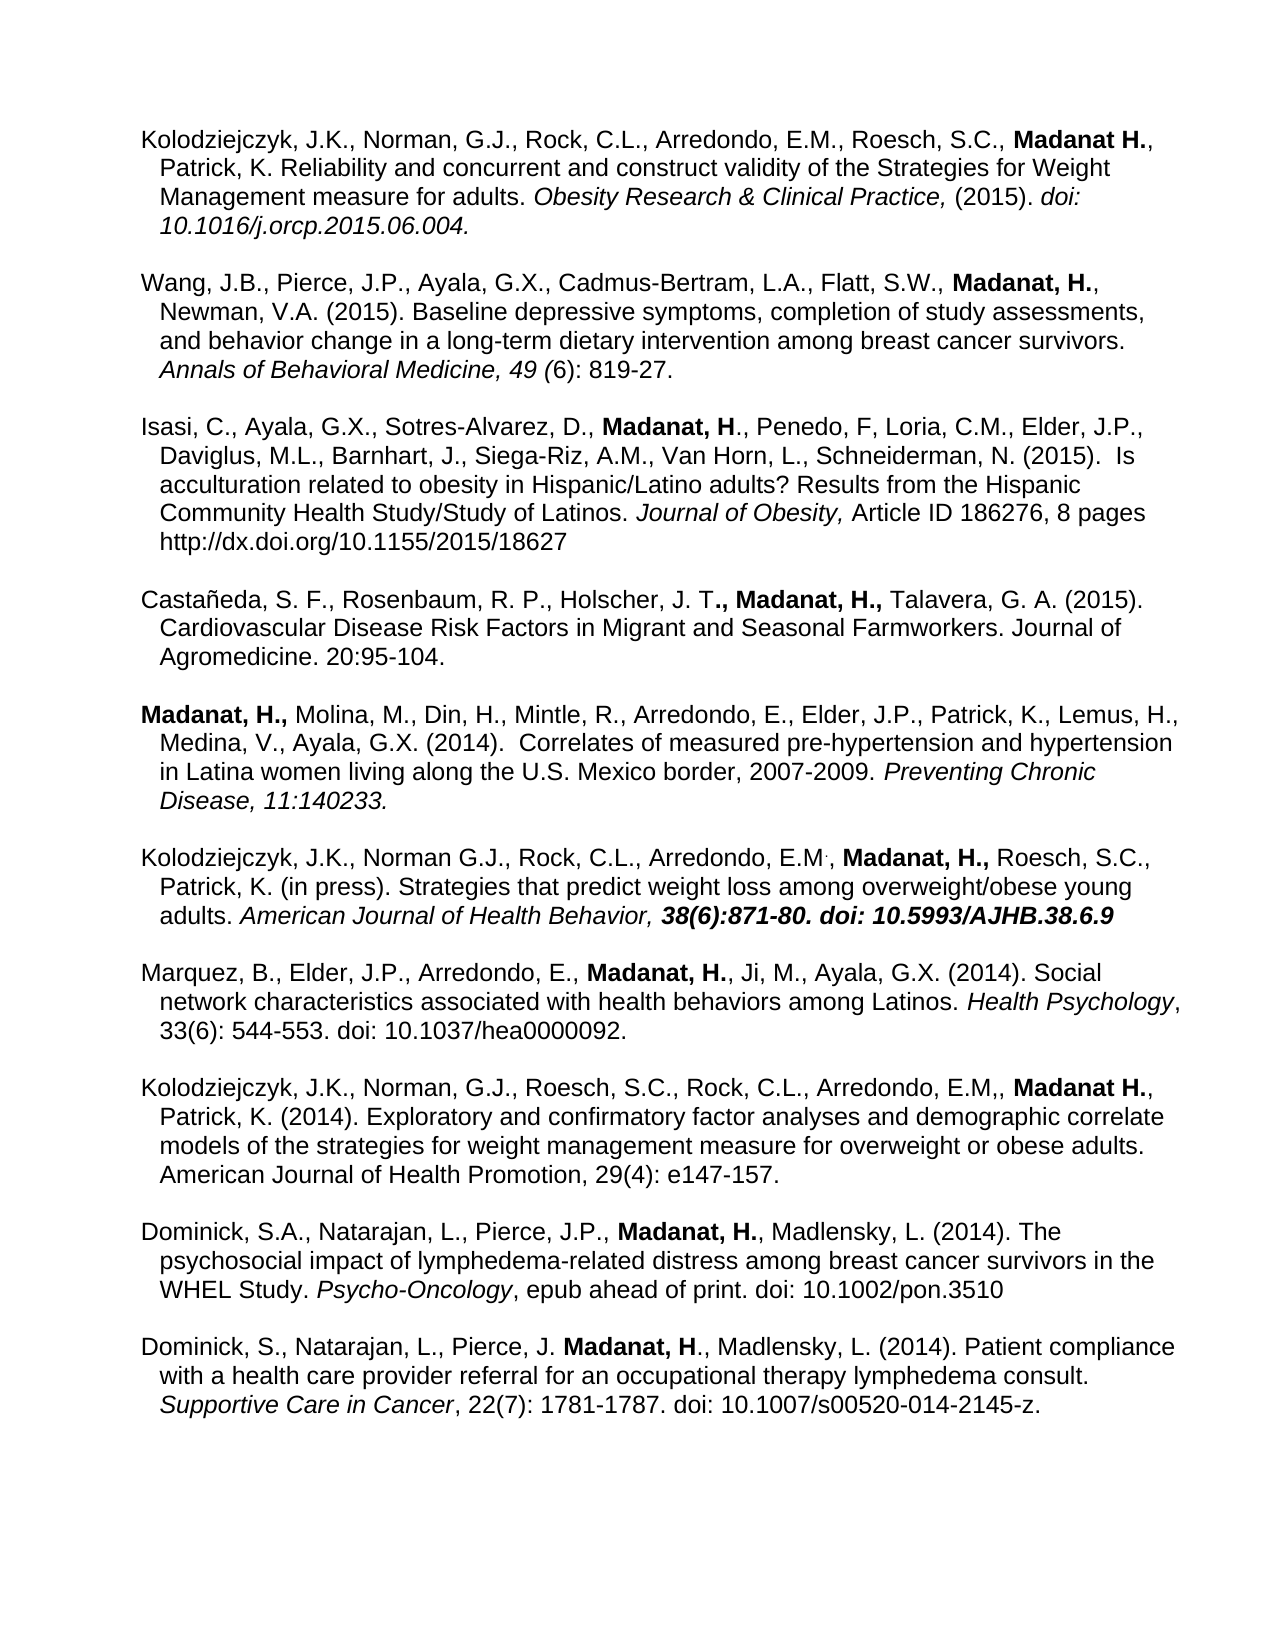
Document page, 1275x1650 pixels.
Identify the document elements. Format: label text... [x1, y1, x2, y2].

text Dominick, S.A., Natarajan, L., Pierce, J.P., Madanat, H., Madlensky, L. (2014). The psychosocial impact of lymphedema-related distress among breast cancer survivors in the WHEL Study. Psycho-Oncology, epub ahead of print. doi: 10.1002/pon.3510 [141, 1217, 1181, 1303]
text Madanat, H., Molina, M., Din, H., Mintle, R., Arredondo, E., Elder, J.P., Patrick, K., Lemus, H., Medina, V., Ayala, G.X. (2014). Correlates of measured pre-hypertension and hypertension in Latina women living along the U.S. Mexico border, 2007-2009. Preventing Chronic Disease, 11:140233. [141, 700, 1181, 815]
text Isasi, C., Ayala, G.X., Sotres-Alvarez, D., Madanat, H., Penedo, F, Loria, C.M., Elder, J.P., Daviglus, M.L., Barnhart, J., Siega-Riz, A.M., Van Horn, L., Schneiderman, N. (2015). Is acculturation related to obesity in Hispanic/Latino adults? Results from the Hispanic Community Health Study/Study of Latinos. Journal of Obesity, Article ID 186276, 8 pages http://dx.doi.org/10.1155/2015/18627 [141, 412, 1181, 556]
text Kolodziejczyk, J.K., Norman G.J., Rock, C.L., Arredondo, E.M., Madanat, H., Roesch, S.C., Patrick, K. (in press). Strategies that predict weight loss among overweight/obese young adults. American Journal of Health Behavior, 38(6):871-80. doi: 10.5993/AJHB.38.6.9 [141, 843, 1181, 930]
text Marquez, B., Elder, J.P., Arredondo, E., Madanat, H., Ji, M., Ayala, G.X. (2014). Social network characteristics associated with health behaviors among Latinos. Health Psychology, 33(6): 544-553. doi: 10.1037/hea0000092. [141, 958, 1181, 1045]
text Wang, J.B., Pierce, J.P., Ayala, G.X., Cadmus-Bertram, L.A., Flatt, S.W., Madanat, H., Newman, V.A. (2015). Baseline depressive symptoms, completion of study assessments, and behavior change in a long-term dietary intervention among breast cancer survivors. Annals of Behavioral Medicine, 49 (6): 819-27. [141, 268, 1181, 383]
text Dominick, S., Natarajan, L., Pierce, J. Madanat, H., Madlensky, L. (2014). Patient compliance with a health care provider referral for an occupational therapy lymphedema consult. Supportive Care in Cancer, 22(7): 1781-1787. doi: 10.1007/s00520-014-2145-z. [141, 1332, 1181, 1418]
text Castañeda, S. F., Rosenbaum, R. P., Holscher, J. T., Madanat, H., Talavera, G. A. (2015). Cardiovascular Disease Risk Factors in Migrant and Seasonal Farmworkers. Journal of Agromedicine. 20:95-104. [141, 585, 1181, 671]
text Kolodziejczyk, J.K., Norman, G.J., Roesch, S.C., Rock, C.L., Arredondo, E.M,, Madanat H., Patrick, K. (2014). Exploratory and confirmatory factor analyses and demographic correlate models of the strategies for weight management measure for overweight or obese adults. American Journal of Health Promotion, 29(4): e147-157. [141, 1073, 1181, 1188]
text Kolodziejczyk, J.K., Norman, G.J., Rock, C.L., Arredondo, E.M., Roesch, S.C., Madanat H., Patrick, K. Reliability and concurrent and construct validity of the Strategies for Weight Management measure for adults. Obesity Research & Clinical Practice, (2015). doi: 10.1016/j.orcp.2015.06.004. [141, 125, 1181, 240]
